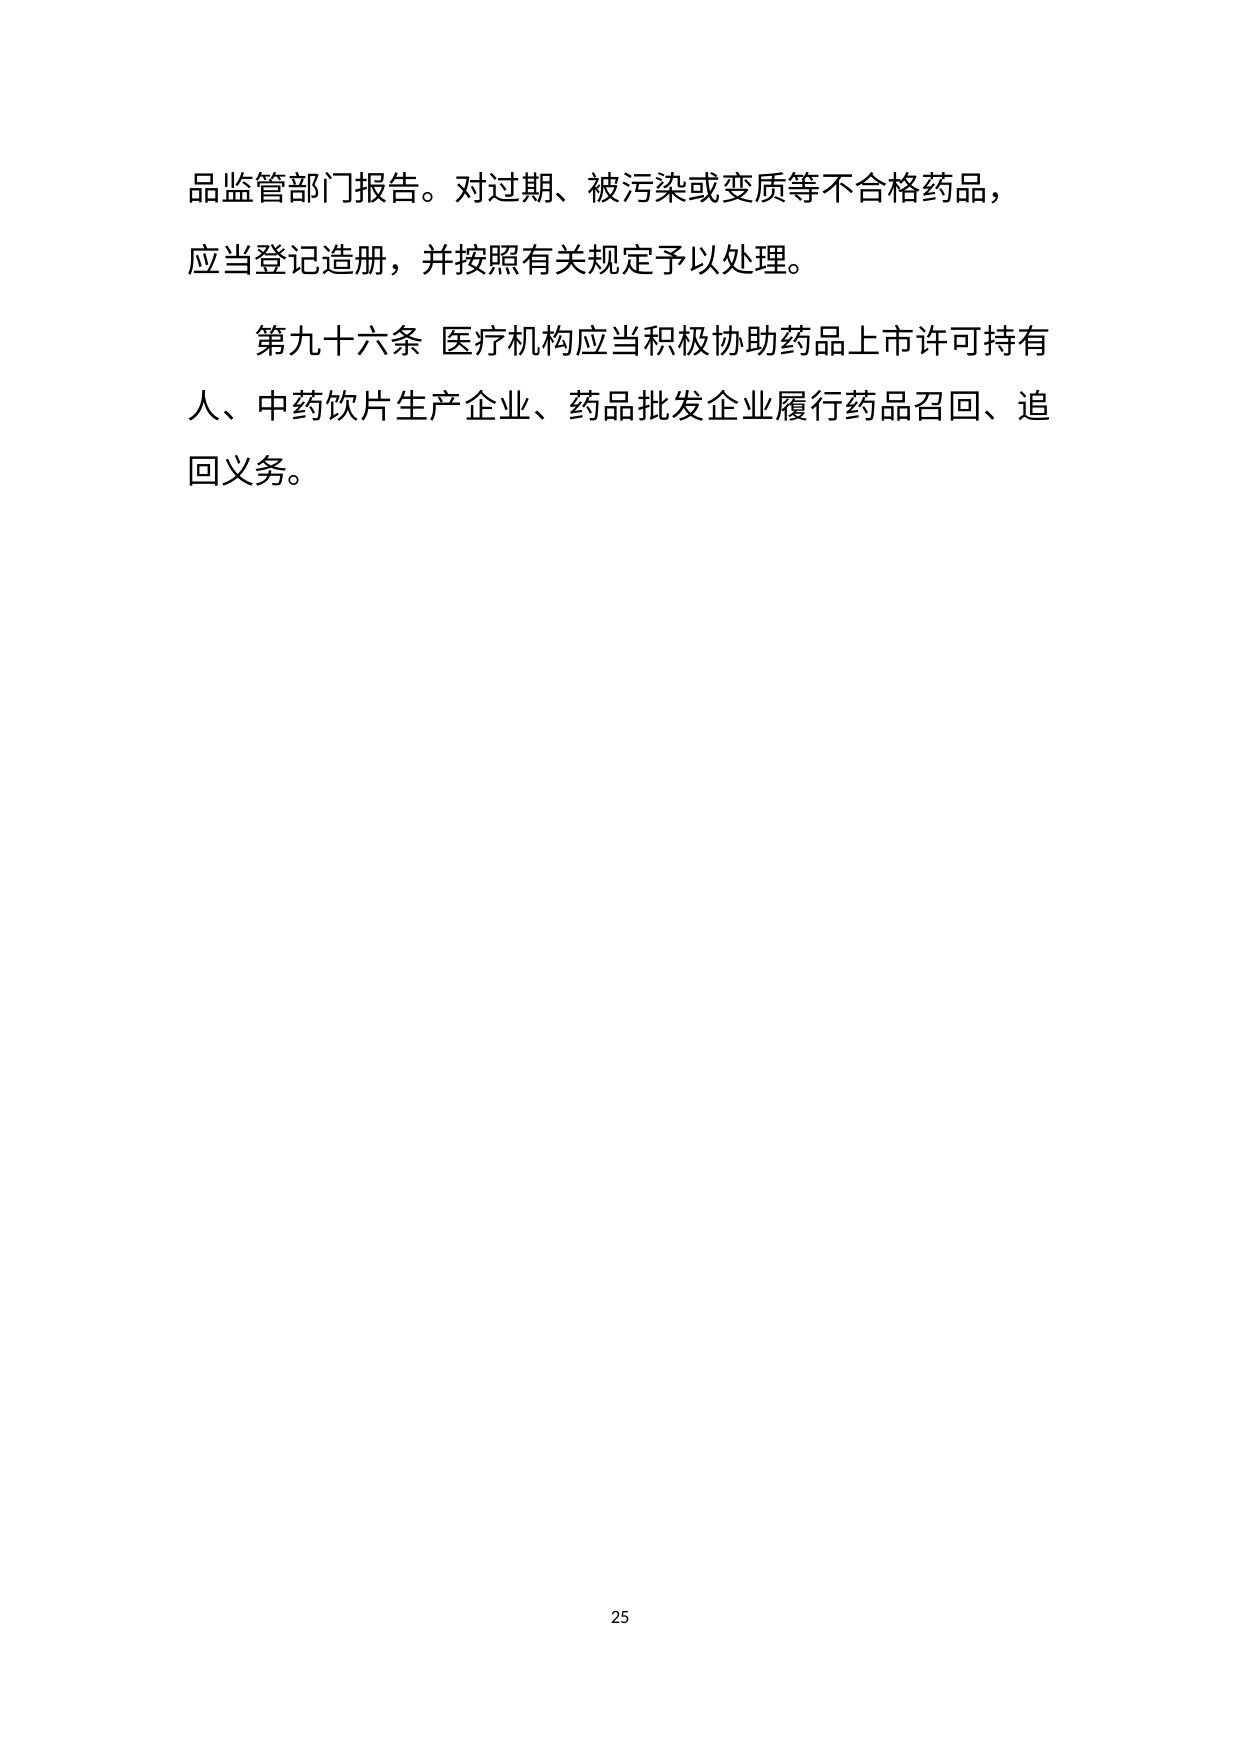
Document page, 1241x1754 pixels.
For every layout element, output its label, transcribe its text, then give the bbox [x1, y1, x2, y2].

text 第九十六条 医疗机构应当积极协助药品上市许可持有人、中药饮片生产企业、药品批发企业履行药品召回、追回义务。 [187, 307, 1053, 502]
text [187, 162, 1053, 282]
